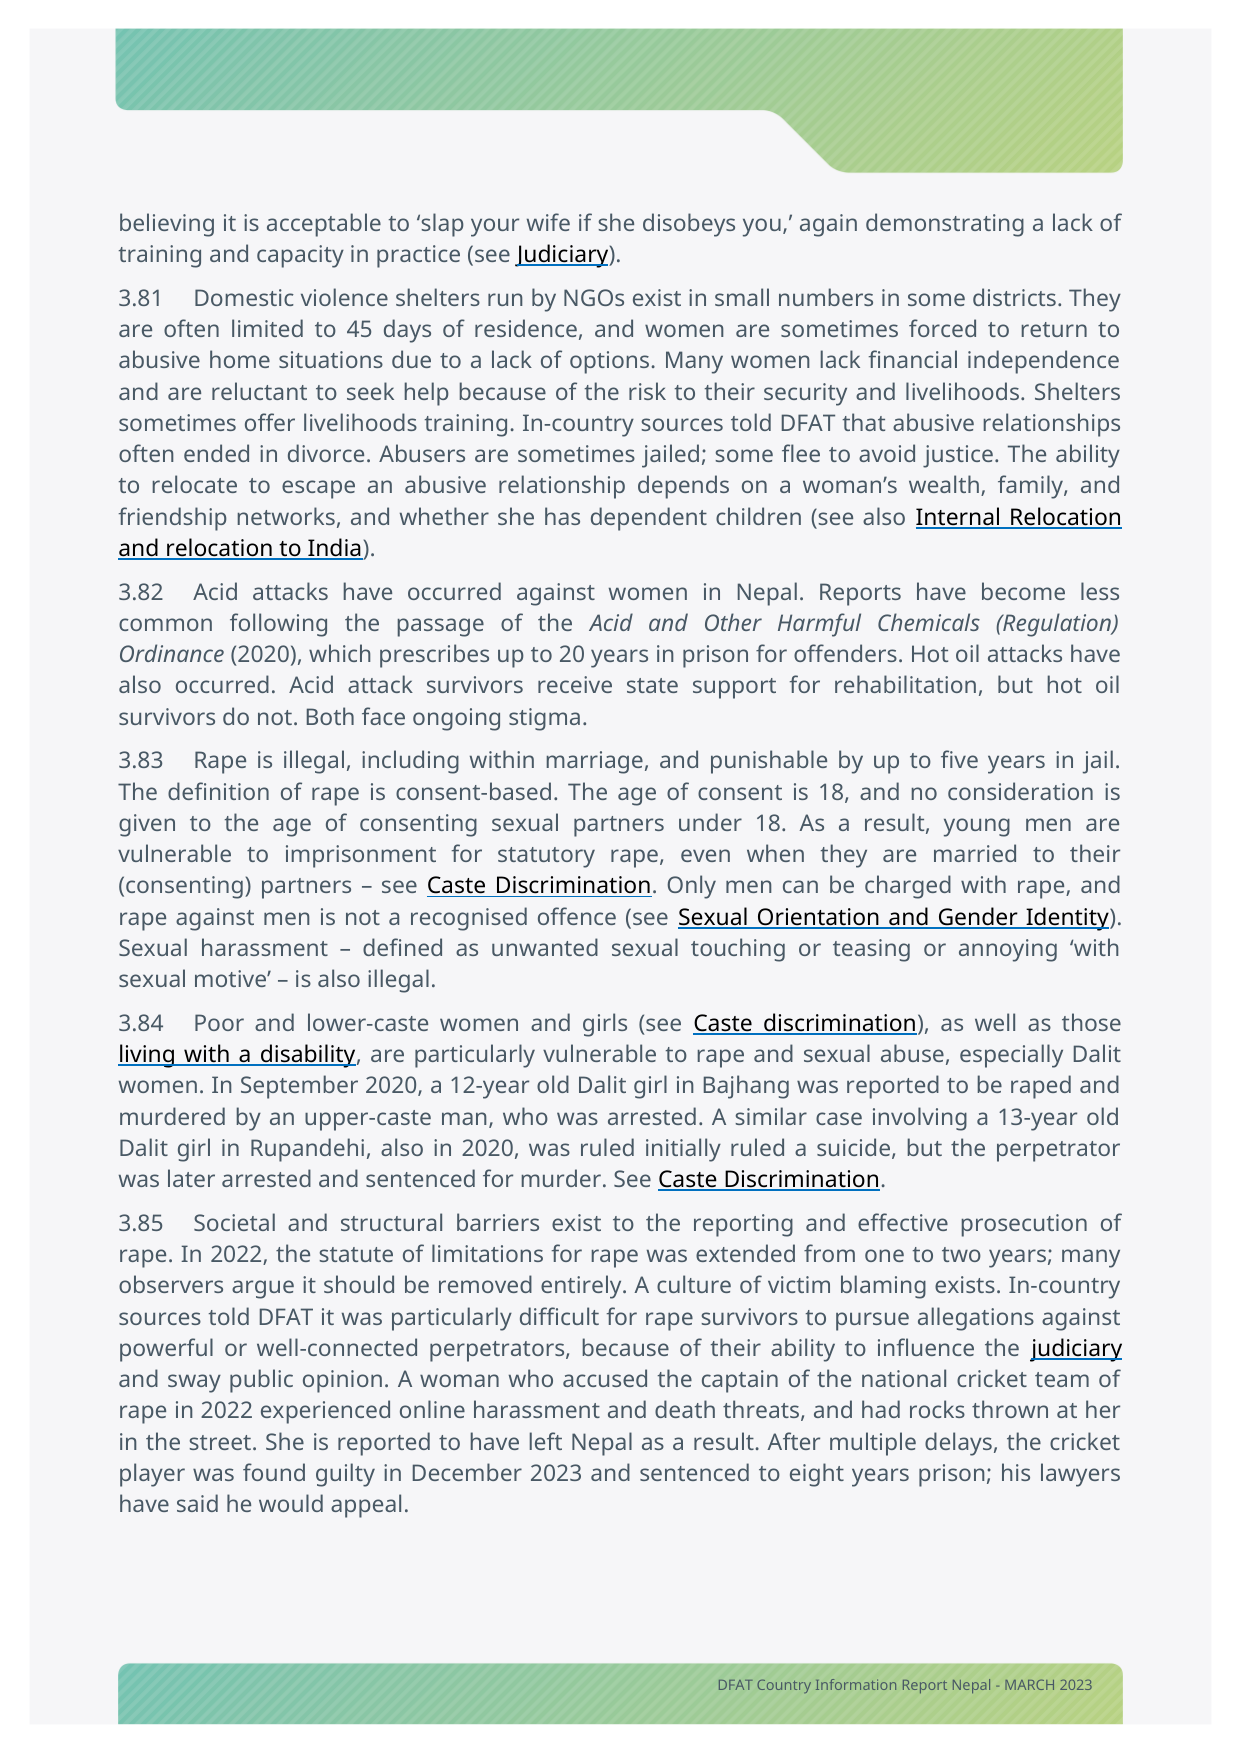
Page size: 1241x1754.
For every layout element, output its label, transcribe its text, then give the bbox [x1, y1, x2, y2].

list Rape is illegal, including within marriage, and punishable by up to five years in jail. The definition of rape is consent-based. The age of consent is 18, and no consideration is given to the age of consenting sexual partners under 18. As a result, young men are vulnerable to imprisonment for statutory rape, even when they are married to their (consenting) partners – see Caste Discrimination. Only men can be charged with rape, and rape against men is not a recognised offence (see Sexual Orientation and Gender Identity). Sexual harassment – defined as unwanted sexual touching or teasing or annoying ‘with sexual motive’ – is also illegal. [118, 744, 1122, 994]
list Domestic violence shelters run by NGOs exist in small numbers in some districts. They are often limited to 45 days of residence, and women are sometimes forced to return to abusive home situations due to a lack of options. Many women lack financial independence and are reluctant to seek help because of the risk to their security and livelihoods. Shelters sometimes offer livelihoods training. In-country sources told DFAT that abusive relationships often ended in divorce. Abusers are sometimes jailed; some flee to avoid justice. The ability to relocate to escape an abusive relationship depends on a woman’s wealth, family, and friendship networks, and whether she has dependent children (see also Internal Relocation and relocation to India). [118, 282, 1122, 563]
list Societal and structural barriers exist to the reporting and effective prosecution of rape. In 2022, the statute of limitations for rape was extended from one to two years; many observers argue it should be removed entirely. A culture of victim blaming exists. In-country sources told DFAT it was particularly difficult for rape survivors to pursue allegations against powerful or well-connected perpetrators, because of their ability to influence the judiciary and sway public opinion. A woman who accused the captain of the national cricket team of rape in 2022 experienced online harassment and death threats, and had rocks thrown at her in the street. She is reported to have left Nepal as a result. After multiple delays, the cricket player was found guilty in December 2023 and sentenced to eight years prison; his lawyers have said he would appeal. [118, 1207, 1122, 1519]
picture [0, 0, 1241, 1754]
list Poor and lower-caste women and girls (see Caste discrimination), as well as those living with a disability, are particularly vulnerable to rape and sexual abuse, especially Dalit women. In September 2020, a 12-year old Dalit girl in Bajhang was reported to be raped and murdered by an upper-caste man, who was arrested. A similar case involving a 13-year old Dalit girl in Rupandehi, also in 2020, was ruled initially ruled a suicide, but the perpetrator was later arrested and sentenced for murder. See Caste Discrimination. [118, 1007, 1122, 1194]
list Acid attacks have occurred against women in Nepal. Reports have become less common following the passage of the Acid and Other Harmful Chemicals (Regulation) Ordinance (2020), which prescribes up to 20 years in prison for offenders. Hot oil attacks have also occurred. Acid attack survivors receive state support for rehabilitation, but hot oil survivors do not. Both face ongoing stigma. [118, 576, 1122, 732]
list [118, 207, 1122, 269]
